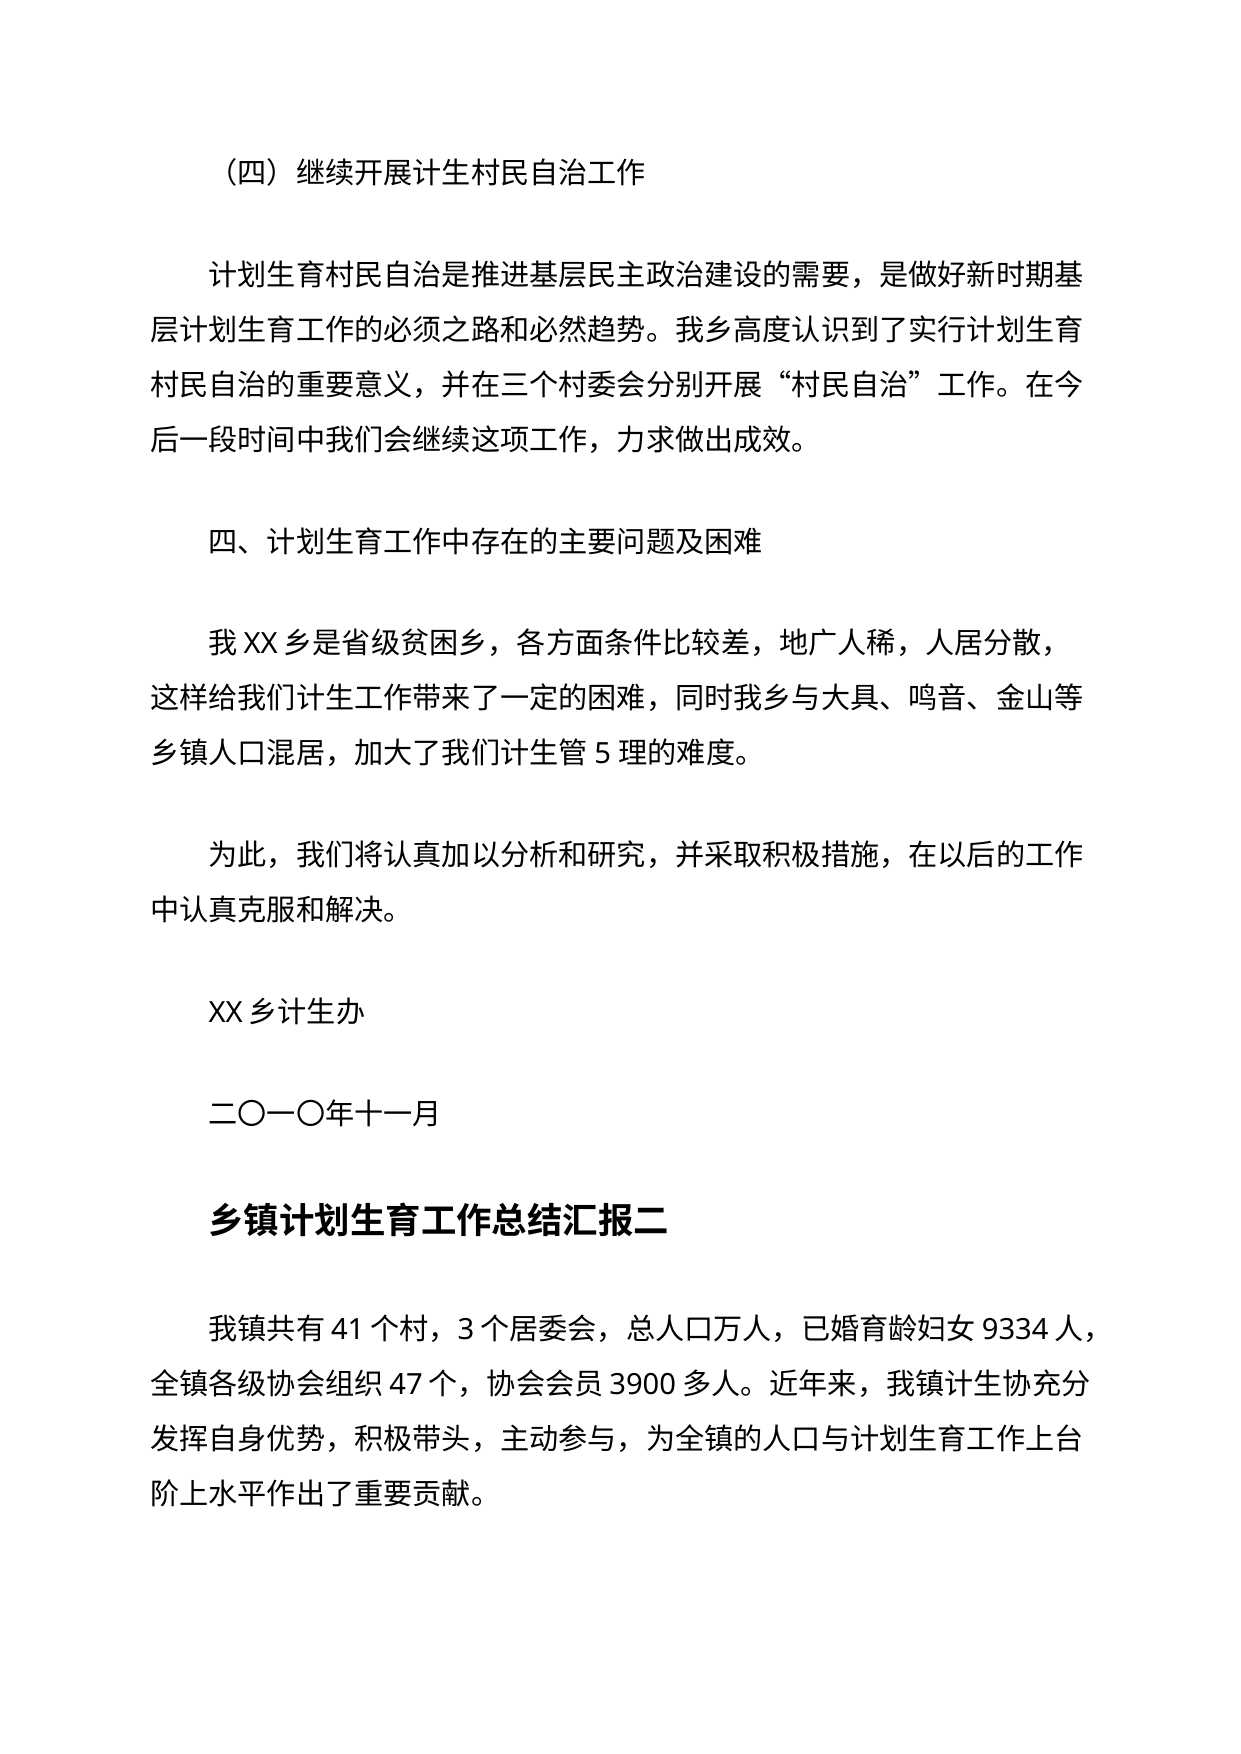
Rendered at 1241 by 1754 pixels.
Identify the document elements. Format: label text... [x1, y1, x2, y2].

text 我镇共有41个村，3个居委会，总人口万人，已婚育龄妇女9334人，全镇各级协会组织47个，协会会员3900多人。近年来，我镇计生协充分发挥自身优势，积极带头，主动参与，为全镇的人口与计划生育工作上台阶上水平作出了重要贡献。 [150, 1306, 1090, 1513]
text XX乡计生办 [150, 988, 1090, 1031]
text 乡镇计划生育工作总结汇报二 [150, 1192, 1090, 1243]
text 计划生育村民自治是推进基层民主政治建设的需要，是做好新时期基层计划生育工作的必须之路和必然趋势。我乡高度认识到了实行计划生育村民自治的重要意义，并在三个村委会分别开展“村民自治”工作。在今后一段时间中我们会继续这项工作，力求做出成效。 [150, 252, 1090, 459]
text （四）继续开展计生村民自治工作 [150, 150, 1090, 192]
text 为此，我们将认真加以分析和研究，并采取积极措施，在以后的工作中认真克服和解决。 [150, 832, 1090, 929]
text 四、计划生育工作中存在的主要问题及困难 [150, 518, 1090, 561]
text 二〇一〇年十一月 [150, 1091, 1090, 1133]
text 我XX乡是省级贫困乡，各方面条件比较差，地广人稀，人居分散，这样给我们计生工作带来了一定的困难，同时我乡与大具、鸣音、金山等乡镇人口混居，加大了我们计生管 5 理的难度。 [150, 620, 1090, 772]
